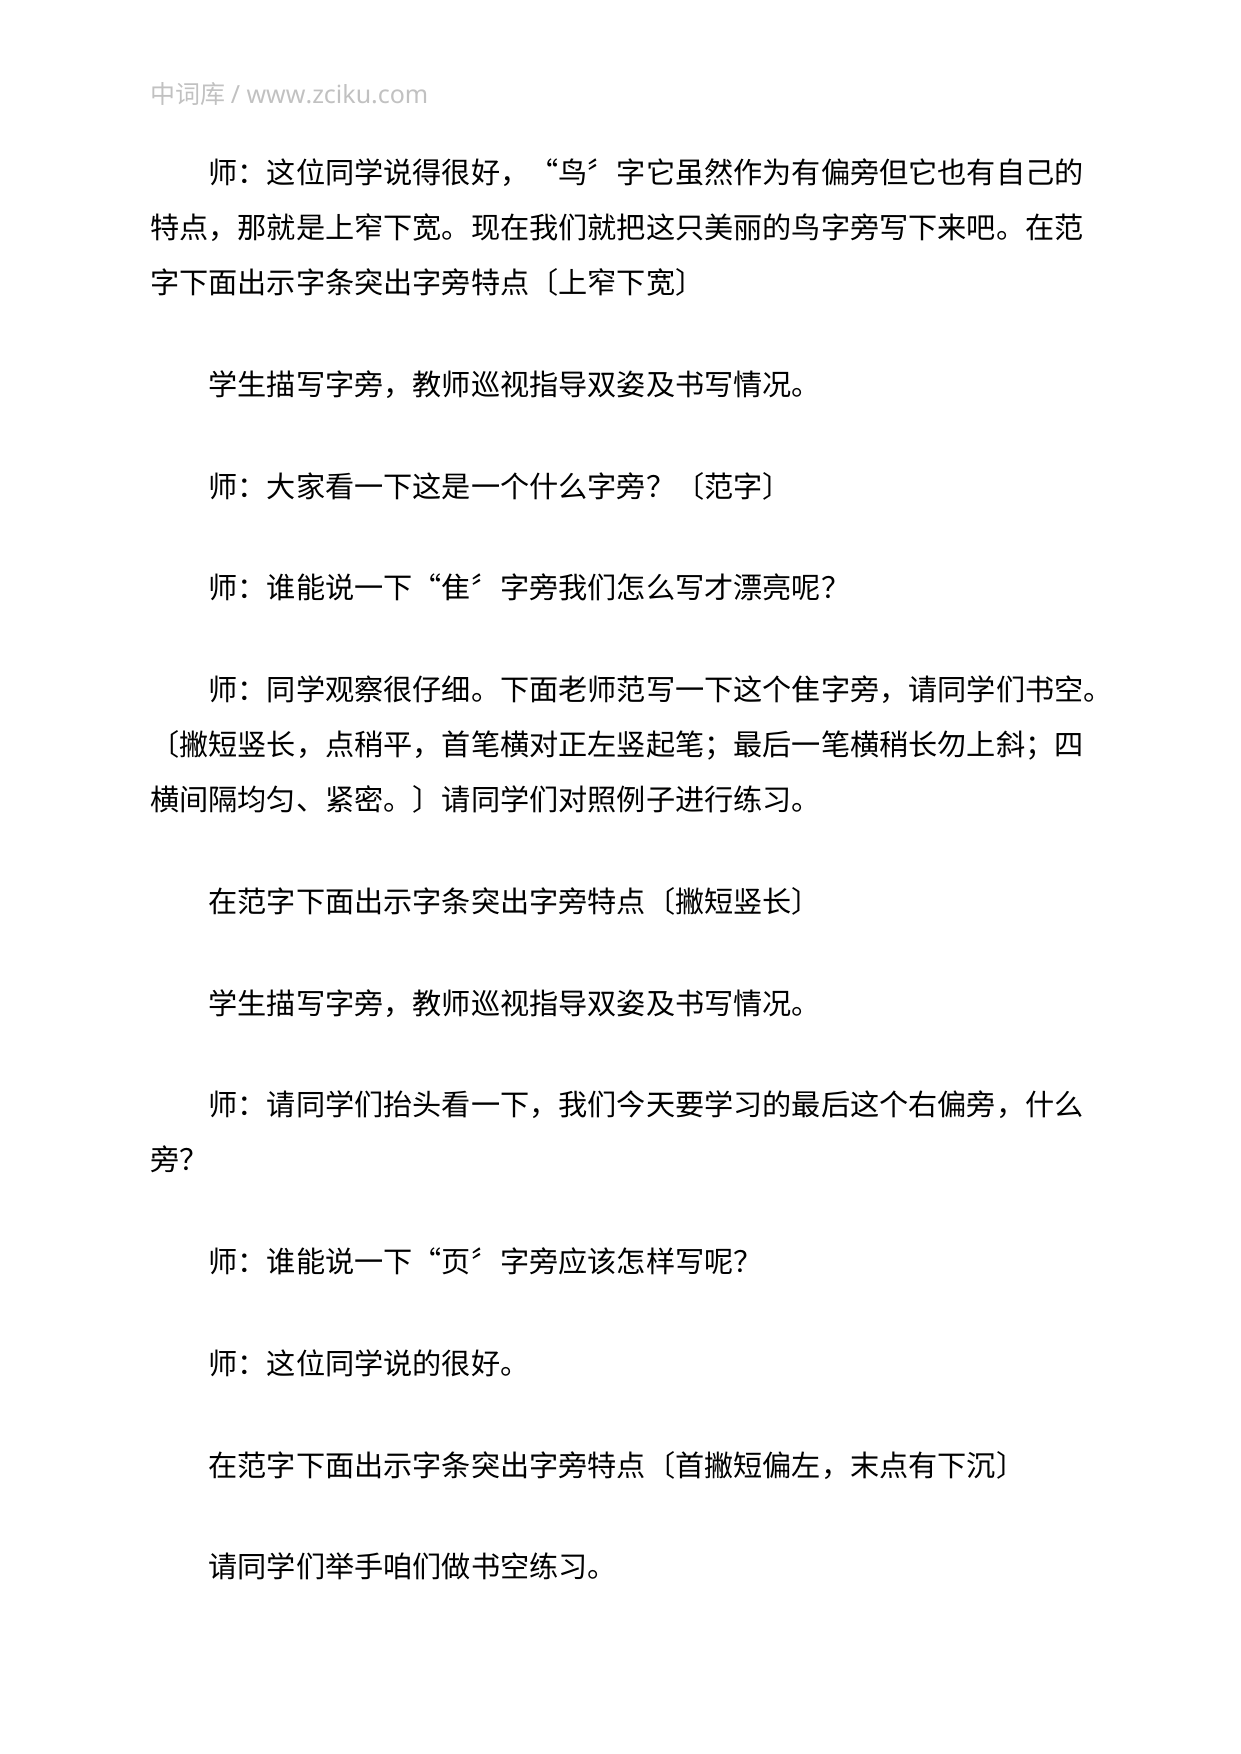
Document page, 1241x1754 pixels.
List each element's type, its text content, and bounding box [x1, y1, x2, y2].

text 师：请同学们抬头看一下，我们今天要学习的最后这个右偏旁，什么旁？ [150, 1082, 1090, 1179]
text 请同学们举手咱们做书空练习。 [150, 1544, 1090, 1586]
text 师：谁能说一下“页〞字旁应该怎样写呢？ [150, 1239, 1090, 1281]
text 在范字下面出示字条突出字旁特点〔首撇短偏左，末点有下沉〕 [150, 1442, 1090, 1484]
text 师：大家看一下这是一个什么字旁？〔范字〕 [150, 463, 1090, 506]
text 学生描写字旁，教师巡视指导双姿及书写情况。 [150, 980, 1090, 1022]
text 师：这位同学说的很好。 [150, 1340, 1090, 1383]
text 师：谁能说一下“隹〞字旁我们怎么写才漂亮呢？ [150, 565, 1090, 607]
text 在范字下面出示字条突出字旁特点〔撇短竖长〕 [150, 878, 1090, 921]
text 学生描写字旁，教师巡视指导双姿及书写情况。 [150, 362, 1090, 404]
text 师：同学观察很仔细。下面老师范写一下这个隹字旁，请同学们书空。〔撇短竖长，点稍平，首笔横对正左竖起笔；最后一笔横稍长勿上斜；四横间隔均匀、紧密。〕请同学们对照例子进行练习。 [150, 667, 1090, 819]
text 师：这位同学说得很好，“鸟〞字它虽然作为有偏旁但它也有自己的特点，那就是上窄下宽。现在我们就把这只美丽的鸟字旁写下来吧。在范字下面出示字条突出字旁特点〔上窄下宽〕 [150, 150, 1090, 302]
